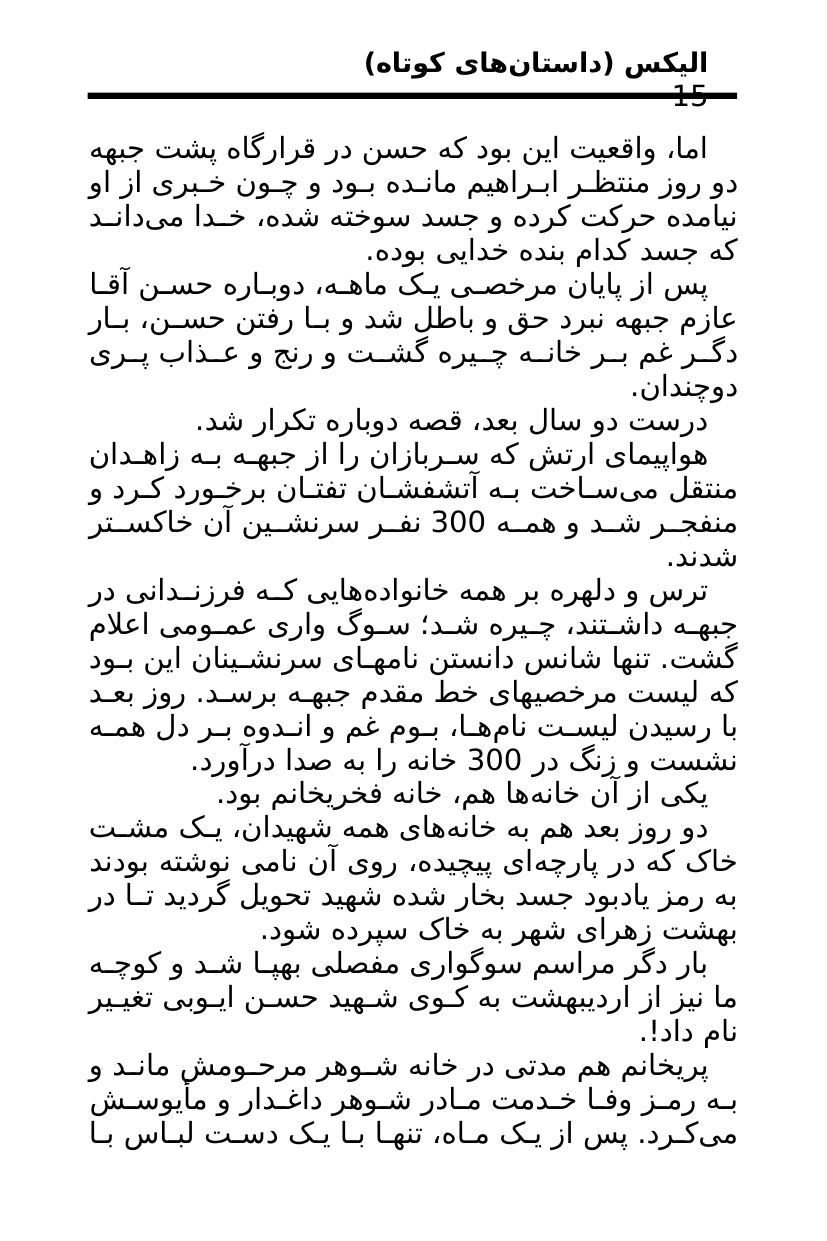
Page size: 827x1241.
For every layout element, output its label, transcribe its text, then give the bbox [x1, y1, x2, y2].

text درست دو سال بعد، قصه دوباره تکرار شد. [89, 403, 738, 437]
text دو روز بعد هم به خانه‌های همه شهیدان، یک مشت خاک که در پارچه‌ای پیچیده، روی آن نامی نوشته بودند به رمز یادبود جسد بخار شده شهید تحویل گردید تا در بهشت زهرای شهر به خاک سپرده شود. [89, 811, 738, 947]
text پس از پایان مرخصی یک ماهه، دوباره حسن آقا عازم جبهه نبرد حق و باطل شد و با رفتن حسن، بار دگر غم بر خانه چیره گشت و رنج و عذاب پری دوچندان. [89, 267, 738, 403]
text اما، واقعیت این بود که حسن در قرارگاه پشت جبهه دو روز منتظر ابراهیم مانده بود و چون خبری از او نیامده حرکت کرده و جسد سوخته شده، خدا می‌داند که جسد کدام بنده خدایی بوده. [89, 132, 738, 267]
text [89, 1048, 738, 1150]
text ترس و دلهره بر همه خانواده‌هایی که فرزندانی در جبهه داشتند، چیره شد؛ سوگ واری عمومی اعلام گشت. تنها شانس دانستن نامهای سرنشینان این بود که لیست مرخصیهای خط مقدم جبهه برسد. روز بعد با رسیدن لیست نام‌ها، بوم غم و اندوه بر دل همه نشست و زنگ در 300 خانه را به صدا درآورد. [89, 573, 738, 777]
text یکی از آن خانه‌ها هم، خانه فخریخانم بود. [89, 777, 738, 811]
text هواپیمای ارتش که سربازان را از جبهه به زاهدان منتقل می‌ساخت به آتشفشان تفتان برخورد کرد و منفجر شد و همه 300 نفر سرنشین آن خاکستر شدند. [89, 437, 738, 573]
text بار دگر مراسم سوگواری مفصلی بهپا شد و کوچه ما نیز از اردیبهشت به کوی شهید حسن ایوبی تغییر نام داد!. [89, 947, 738, 1048]
